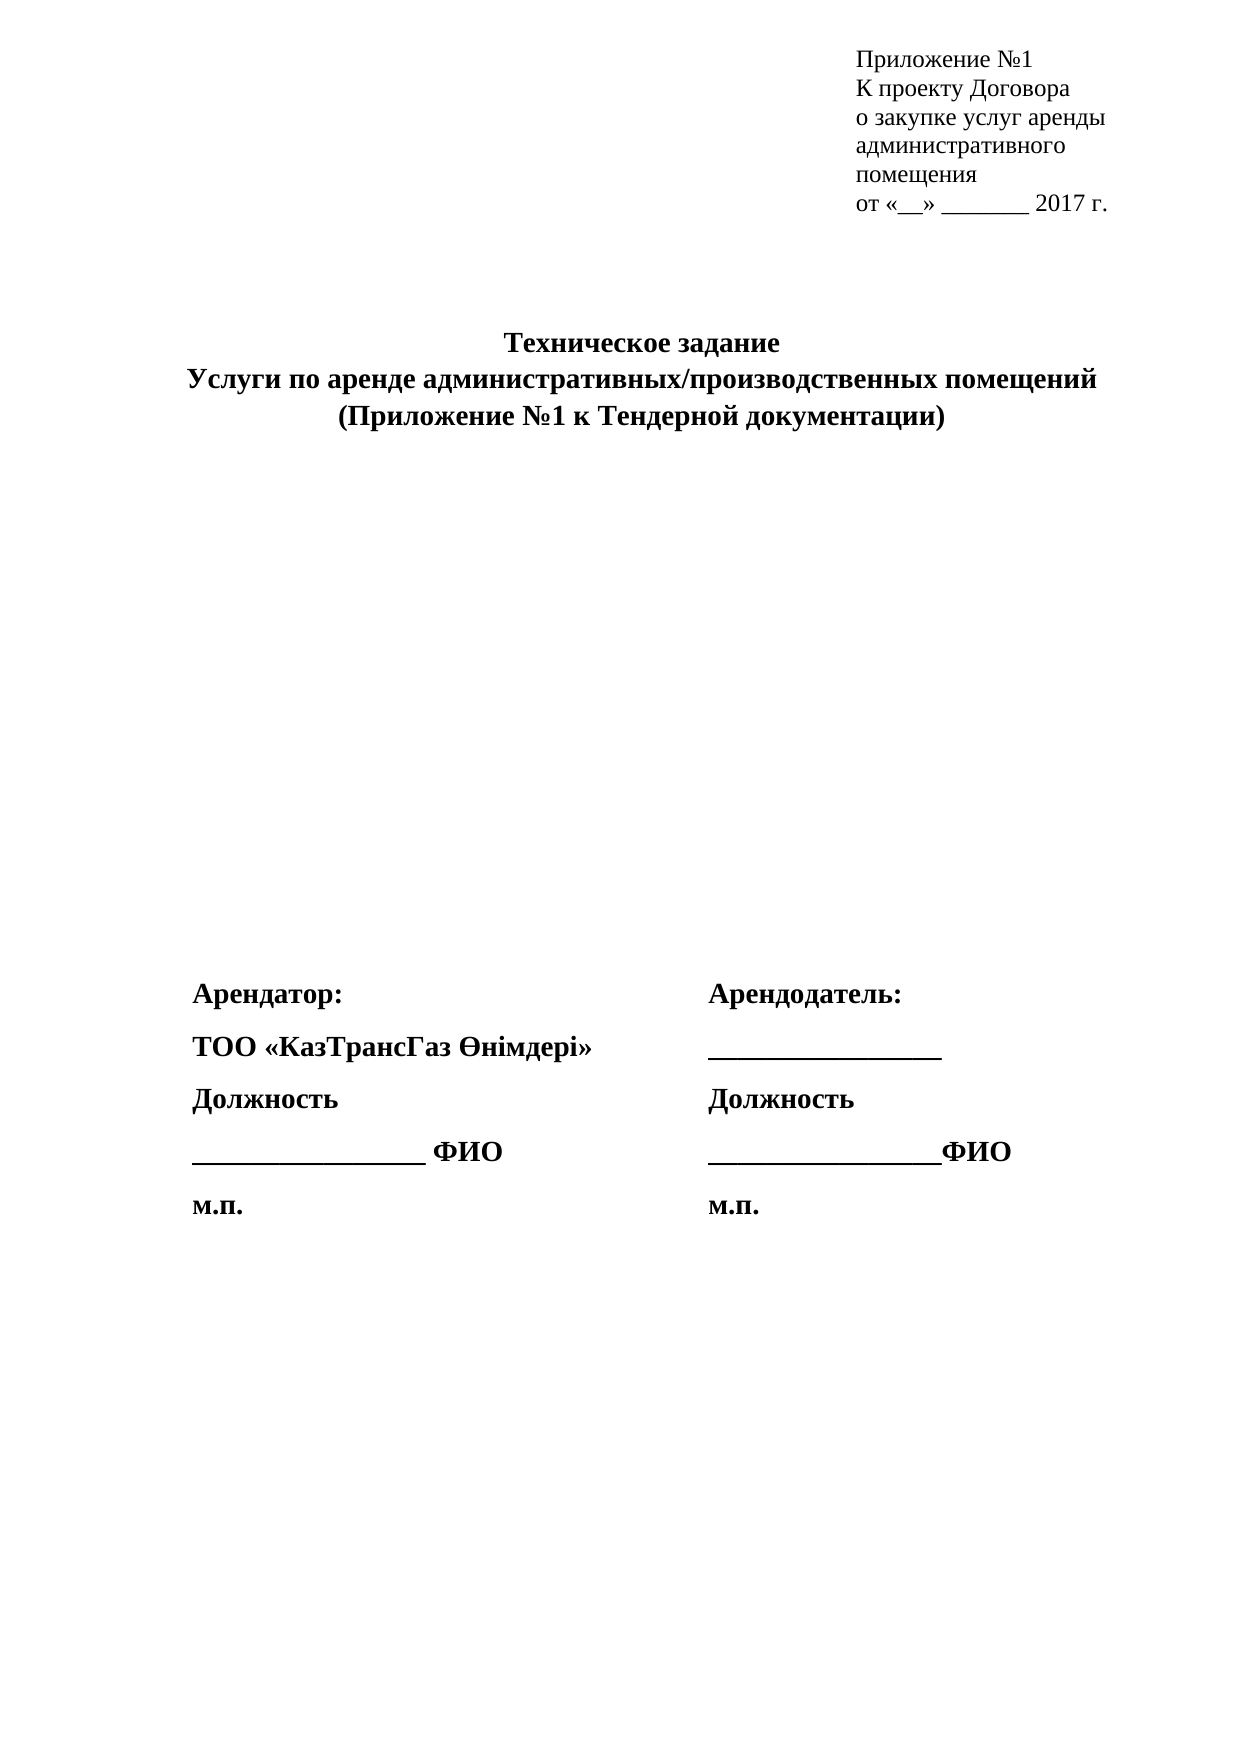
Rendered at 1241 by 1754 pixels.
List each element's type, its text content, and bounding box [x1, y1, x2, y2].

text ________________ ФИО ________________ФИО [118, 1134, 1165, 1168]
text К проекту Договора [782, 73, 1165, 102]
text (Приложение №1 к Тендерной документации) [118, 398, 1165, 431]
text от «__» _______ 2017 г. [782, 188, 1165, 217]
text о закупке услуг аренды административного [856, 102, 1165, 159]
text помещения [782, 159, 1165, 188]
text м.п. м.п. [118, 1187, 1165, 1221]
text Техническое задание [118, 325, 1165, 359]
text Должность Должность [118, 1082, 1165, 1115]
text Арендатор: Арендодатель: [118, 976, 1165, 1009]
text ТОО «КазТрансГаз Өнімдері» ________________ [118, 1029, 1165, 1062]
text Приложение №1 [782, 44, 1165, 73]
text Услуги по аренде административных/производственных помещений [118, 361, 1165, 395]
